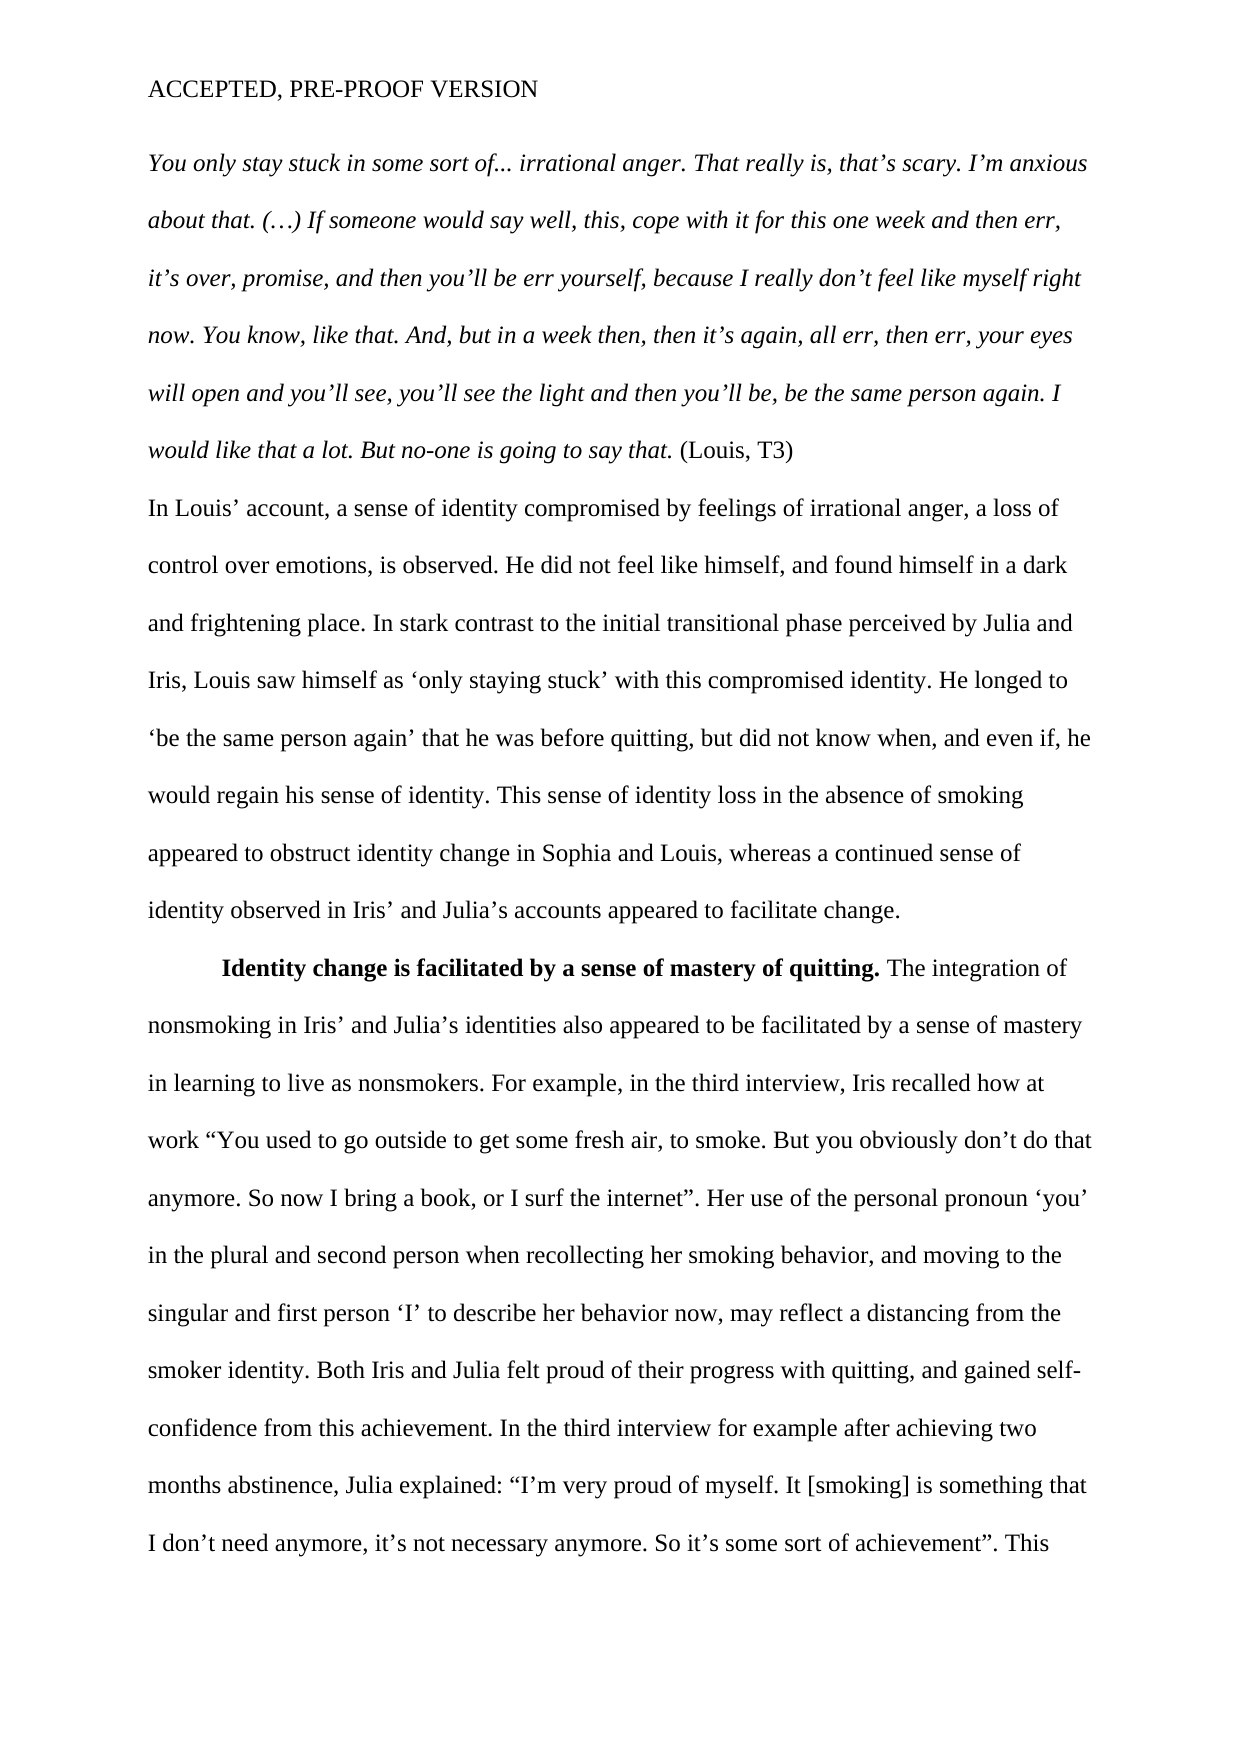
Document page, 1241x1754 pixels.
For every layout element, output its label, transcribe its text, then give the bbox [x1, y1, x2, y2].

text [148, 953, 1093, 1556]
text In Louis’ account, a sense of identity compromised by feelings of irrational anger, a loss of control over emotions, is observed. He did not feel like himself, and found himself in a dark and frightening place. In stark contrast to the initial transitional phase perceived by Julia and Iris, Louis saw himself as ‘only staying stuck’ with this compromised identity. He longed to ‘be the same person again’ that he was before quitting, but did not know when, and even if, he would regain his sense of identity. This sense of identity loss in the absence of smoking appeared to obstruct identity change in Sophia and Louis, whereas a continued sense of identity observed in Iris’ and Julia’s accounts appeared to facilitate change. [148, 493, 1093, 924]
text You only stay stuck in some sort of... irrational anger. That really is, that’s scary. I’m anxious about that. (…) If someone would say well, this, cope with it for this one week and then err, it’s over, promise, and then you’ll be err yourself, because I really don’t feel like myself right now. You know, like that. And, but in a week then, then it’s again, all err, then err, your eyes will open and you’ll see, you’ll see the light and then you’ll be, be the same person again. I would like that a lot. But no-one is going to say that. (Louis, T3) [148, 148, 1093, 464]
